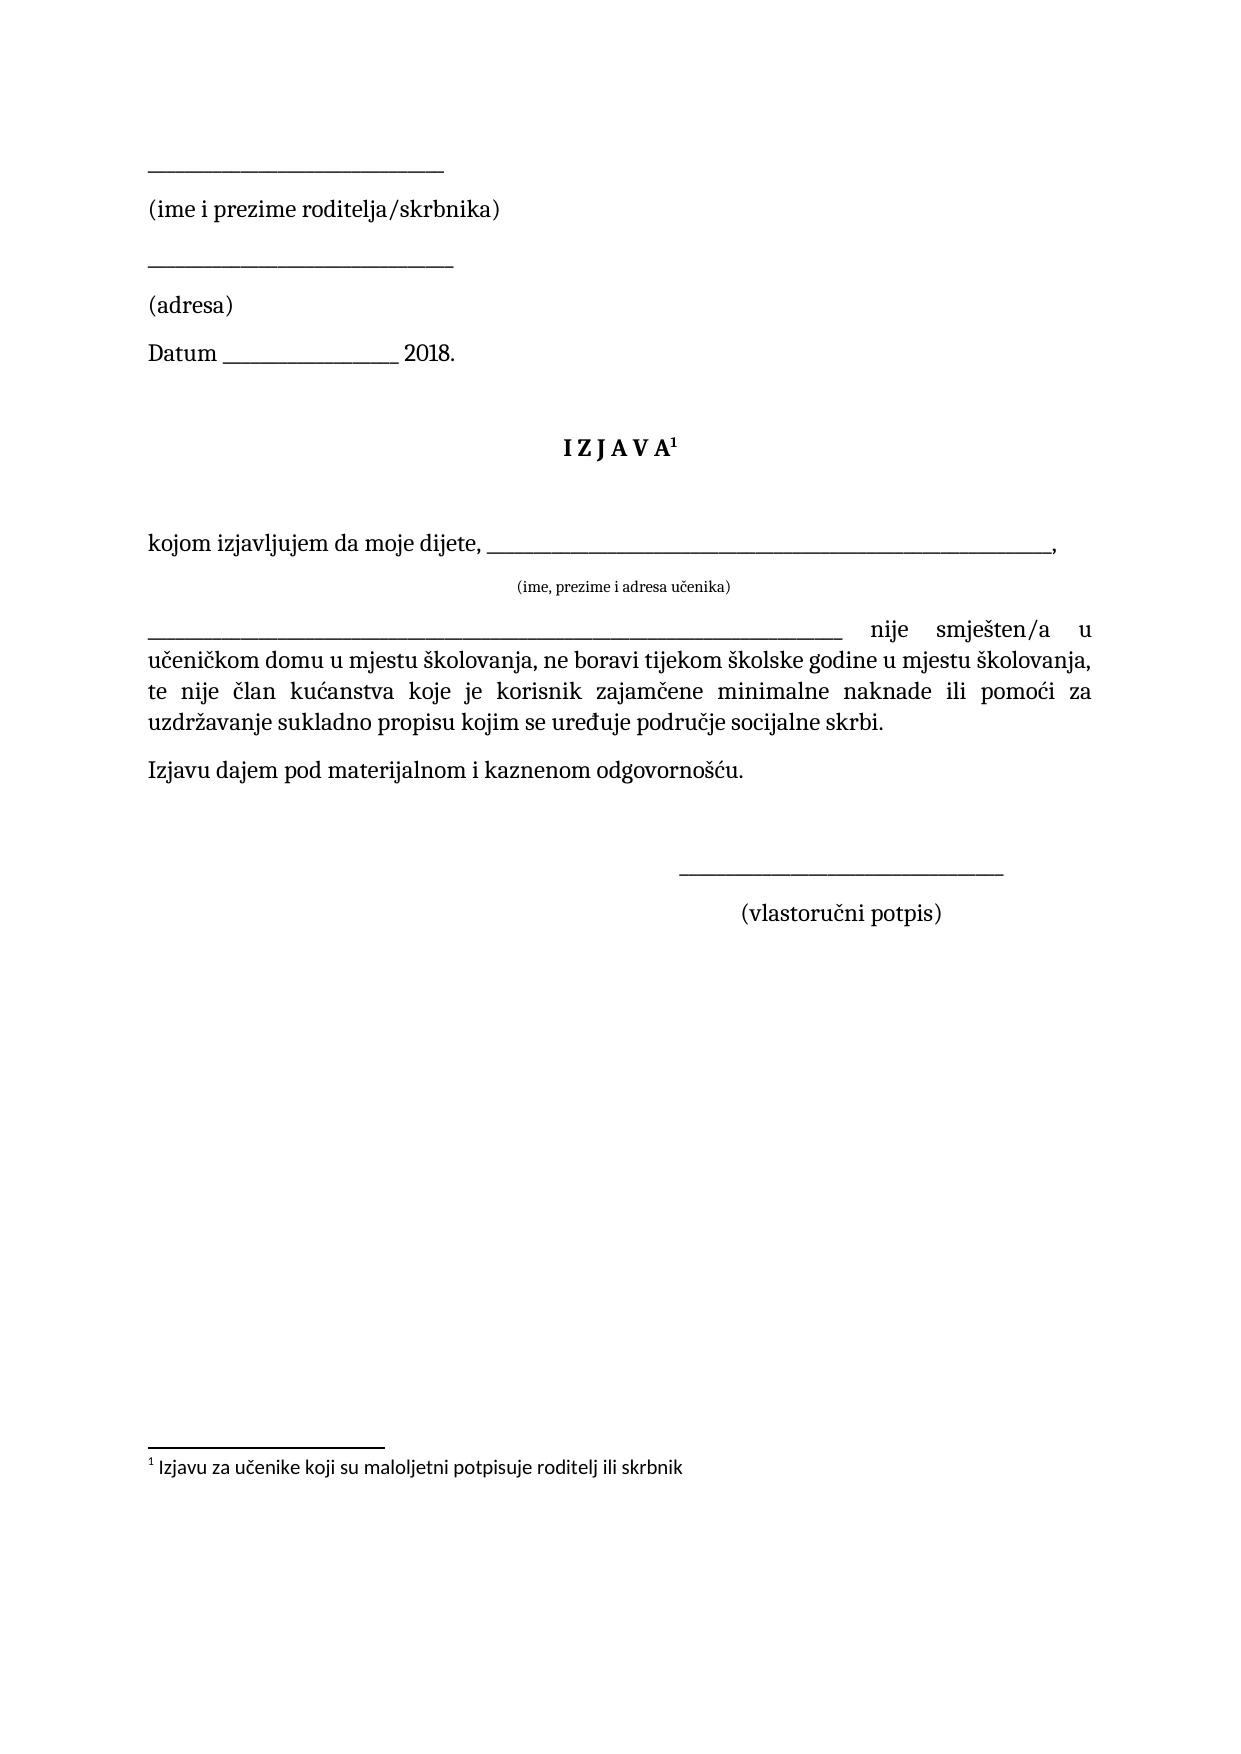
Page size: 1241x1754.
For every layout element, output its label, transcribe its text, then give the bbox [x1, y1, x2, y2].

text ________________________________ [148, 148, 1093, 176]
text Izjavu dajem pod materijalnom i kaznenom odgovornošću. [148, 756, 1093, 785]
text (adresa) [148, 291, 1093, 319]
text _________________________________ [148, 243, 1093, 272]
text (vlastoručni potpis) [590, 899, 1093, 928]
text I Z J A V A [148, 434, 1093, 463]
text Datum ___________________ 2018. [148, 338, 1093, 367]
text ___________________________________________________________________________ nije smješten/a u učeničkom domu u mjestu školovanja, ne boravi tijekom školske godine u mjestu školovanja, te nije član kućanstva koje je korisnik zajamčene minimalne naknade ili pomoći za uzdržavanje sukladno propisu kojim se uređuje područje socijalne skrbi. [148, 615, 1093, 737]
text ___________________________________ [590, 851, 1093, 880]
text kojom izjavljujem da moje dijete, _____________________________________________________________, [148, 529, 1093, 558]
text (ime i prezime roditelja/skrbnika) [148, 195, 1093, 224]
text (ime, prezime i adresa učenika) [148, 577, 1093, 596]
